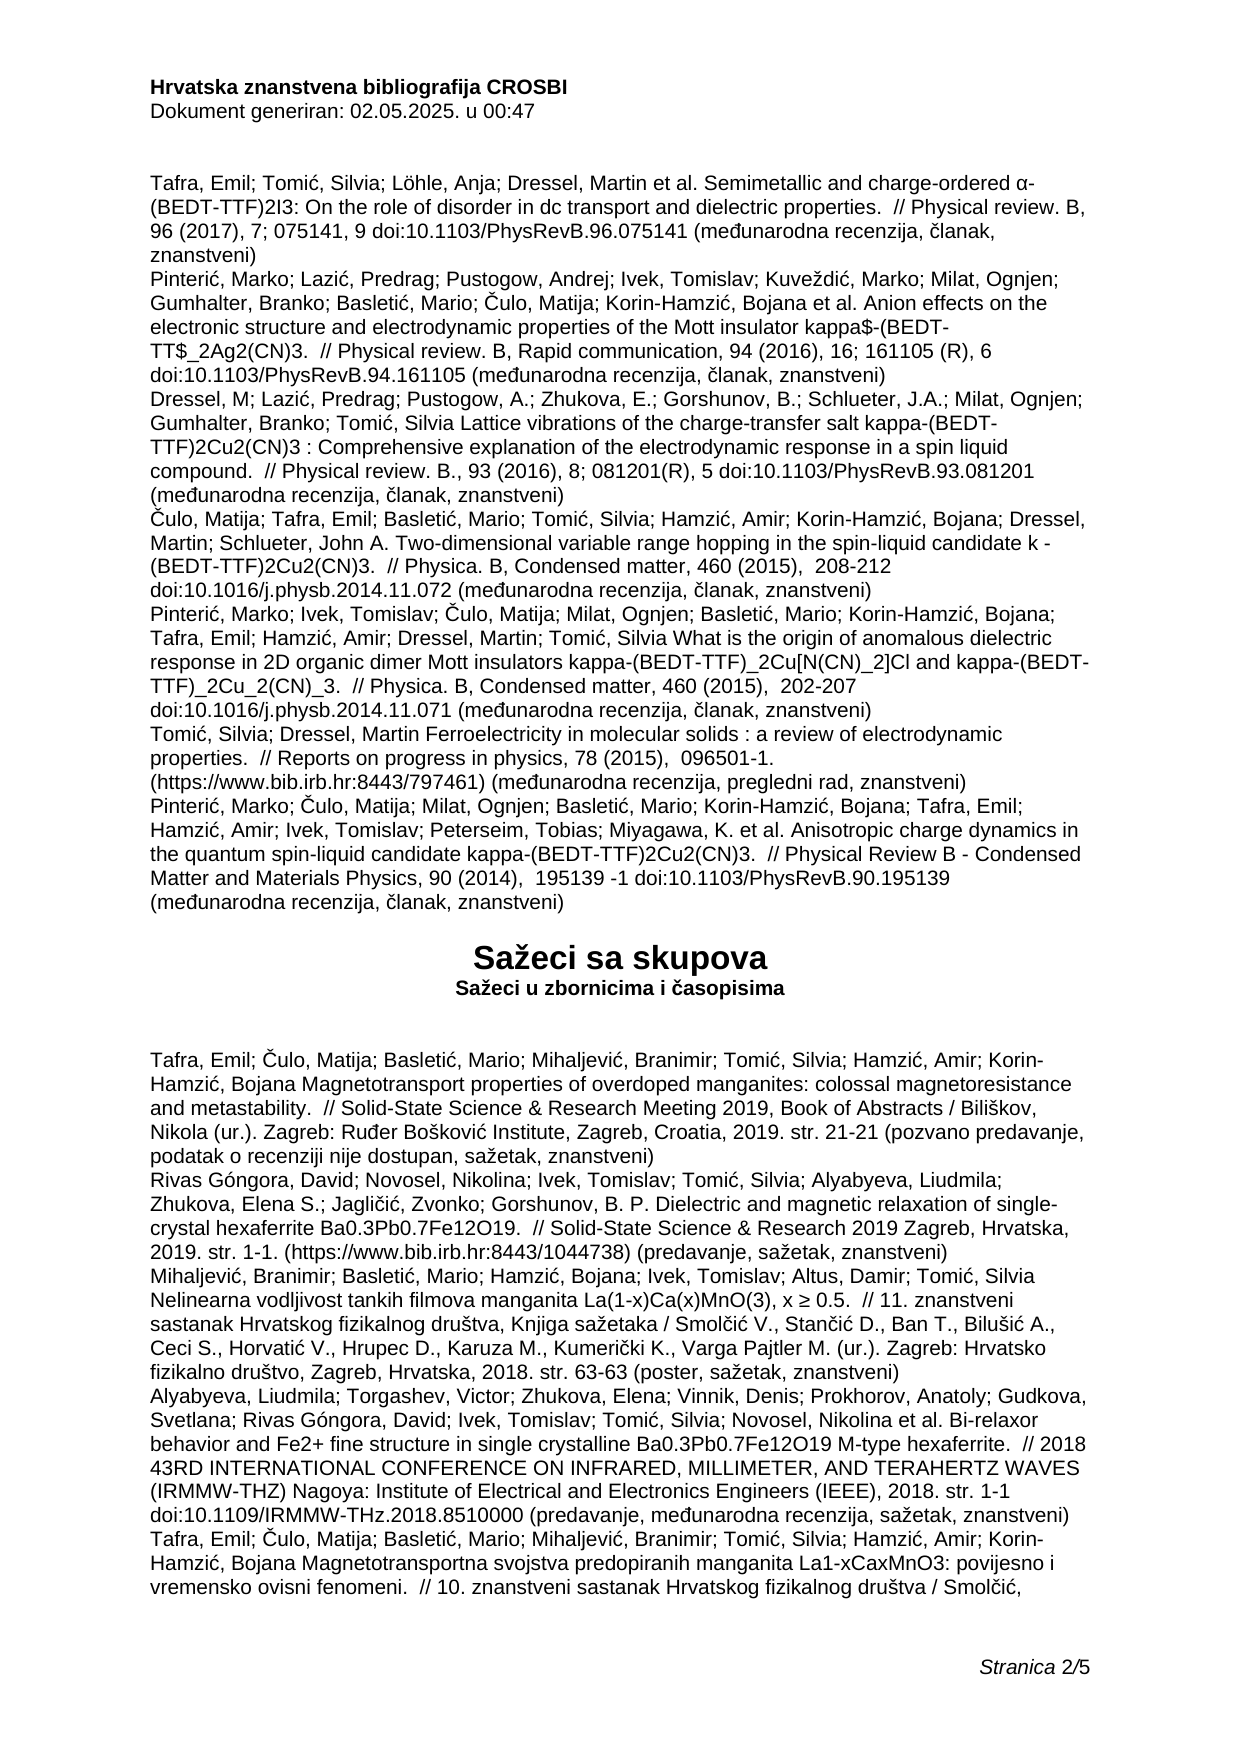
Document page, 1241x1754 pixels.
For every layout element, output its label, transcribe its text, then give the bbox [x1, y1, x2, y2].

subtitle Sažeci sa skupova [150, 938, 1090, 976]
text Čulo, Matija; Tafra, Emil; Basletić, Mario; Tomić, Silvia; Hamzić, Amir; Korin-Hamzić, Bojana; Dressel, Martin; Schlueter, John A. [150, 506, 1090, 602]
text Pinterić, Marko; Ivek, Tomislav; Čulo, Matija; Milat, Ognjen; Basletić, Mario; Korin-Hamzić, Bojana; Tafra, Emil; Hamzić, Amir; Dressel, Martin; Tomić, Silvia [150, 602, 1090, 722]
text Dressel, M; Lazić, Predrag; Pustogow, A.; Zhukova, E.; Gorshunov, B.; Schlueter, J.A.; Milat, Ognjen; Gumhalter, Branko; Tomić, Silvia [150, 387, 1090, 506]
text Tomić, Silvia; Dressel, Martin [150, 722, 1090, 794]
text Mihaljević, Branimir; Basletić, Mario; Hamzić, Bojana; Ivek, Tomislav; Altus, Damir; Tomić, Silvia [150, 1264, 1090, 1383]
subtitle Sažeci u zbornicima i časopisima [150, 976, 1090, 1000]
text Pinterić, Marko; Čulo, Matija; Milat, Ognjen; Basletić, Mario; Korin-Hamzić, Bojana; Tafra, Emil; Hamzić, Amir; Ivek, Tomislav; Peterseim, Tobias; Miyagawa, K. et al. [150, 794, 1090, 914]
text Tafra, Emil; Čulo, Matija; Basletić, Mario; Mihaljević, Branimir; Tomić, Silvia; Hamzić, Amir; Korin-Hamzić, Bojana [150, 1048, 1090, 1168]
text Pinterić, Marko; Lazić, Predrag; Pustogow, Andrej; Ivek, Tomislav; Kuveždić, Marko; Milat, Ognjen; Gumhalter, Branko; Basletić, Mario; Čulo, Matija; Korin-Hamzić, Bojana et al. [150, 267, 1090, 387]
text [150, 1527, 1090, 1599]
text Rivas Góngora, David; Novosel, Nikolina; Ivek, Tomislav; Tomić, Silvia; Alyabyeva, Liudmila; Zhukova, Elena S.; Jagličić, Zvonko; Gorshunov, B. P. [150, 1168, 1090, 1264]
text Alyabyeva, Liudmila; Torgashev, Victor; Zhukova, Elena; Vinnik, Denis; Prokhorov, Anatoly; Gudkova, Svetlana; Rivas Góngora, David; Ivek, Tomislav; Tomić, Silvia; Novosel, Nikolina et al. [150, 1383, 1090, 1527]
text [150, 171, 1090, 267]
